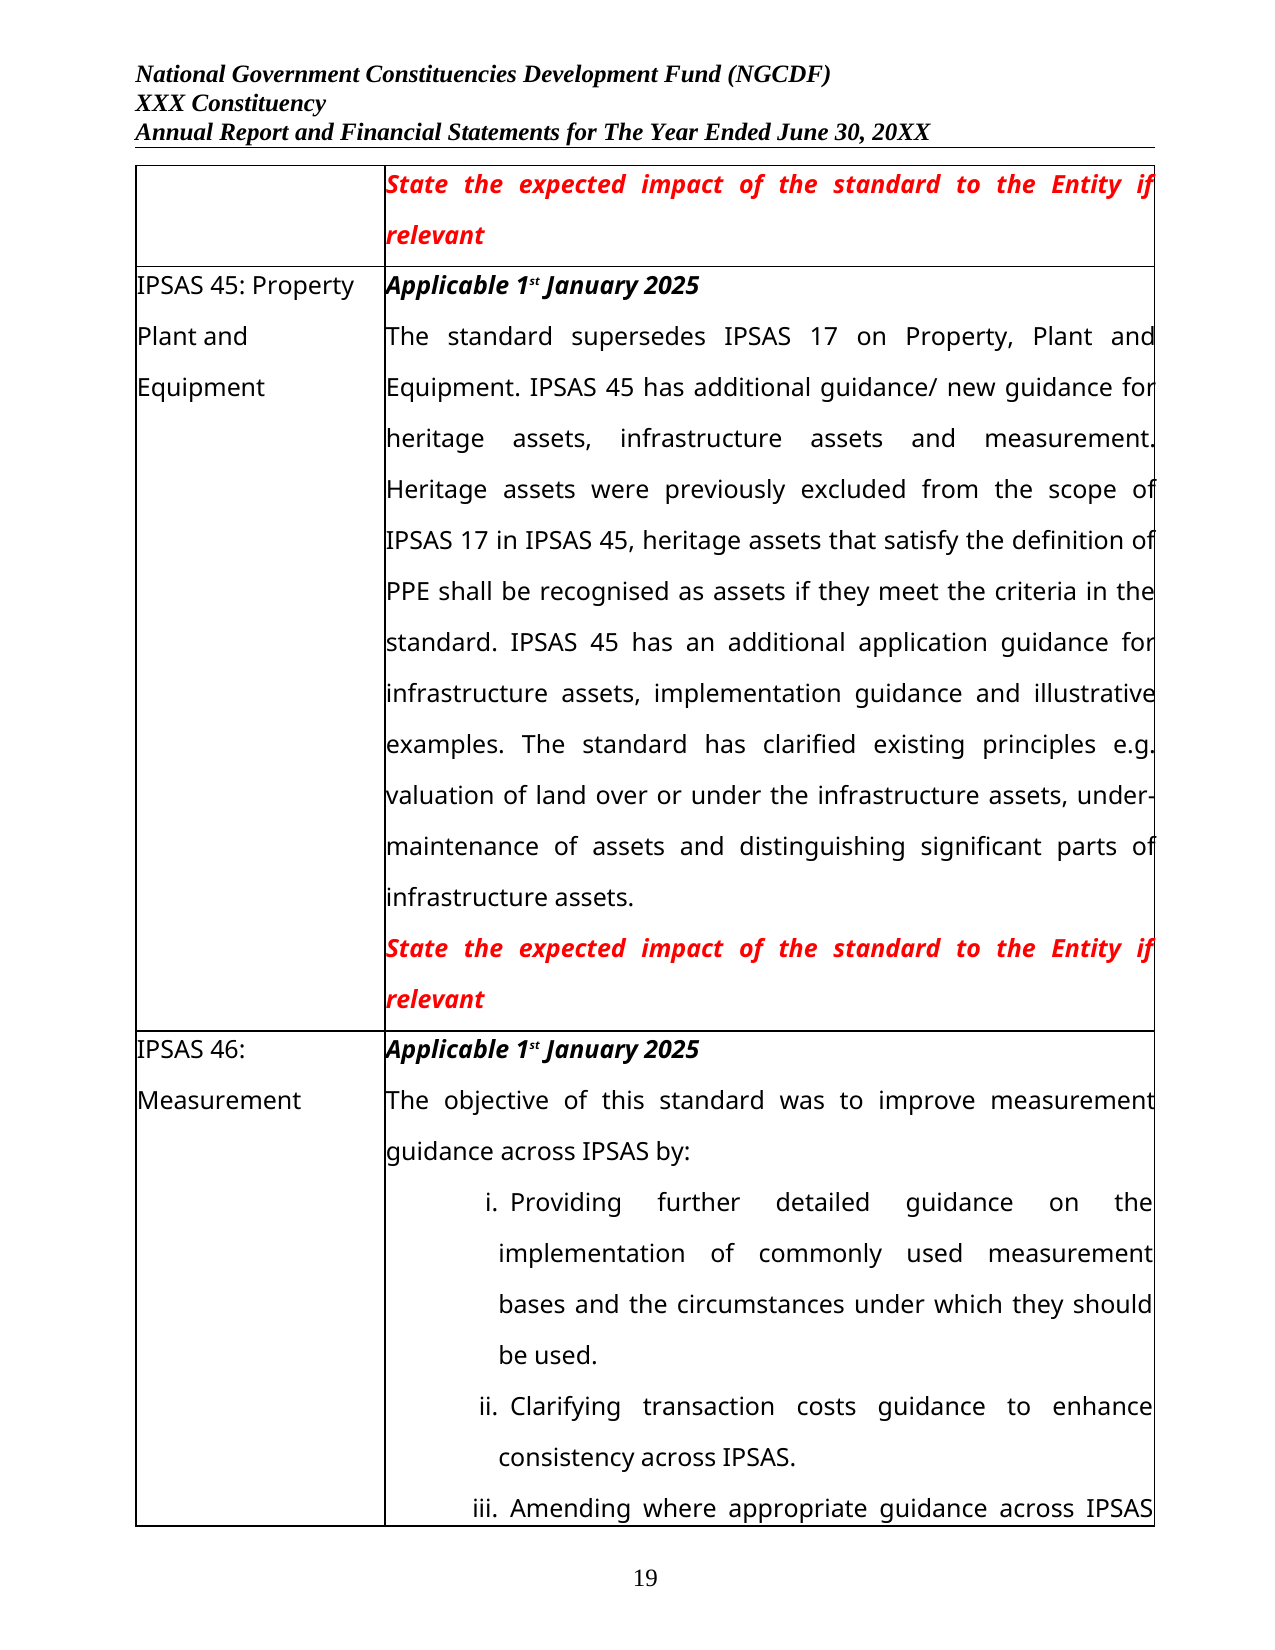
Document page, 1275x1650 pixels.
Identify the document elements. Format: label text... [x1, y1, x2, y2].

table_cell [137, 1032, 384, 1525]
table_cell Applicable 1st January 2025 The standard supersedes IPSAS 17 on Property, Plant and Equipment. IPSAS 45 has additional guidance/ new guidance for heritage assets, infrastructure assets and measurement. Heritage assets were previously excluded from the scope of IPSAS 17 in IPSAS 45, heritage assets that satisfy the definition of PPE shall be recognised as assets if they meet the criteria in the standard. IPSAS 45 has an additional application guidance for infrastructure assets, implementation guidance and illustrative examples. The standard has clarified existing principles e.g. valuation of land over or under the infrastructure assets, under- maintenance of assets and distinguishing significant parts of infrastructure assets. State the expected impact of the standard to the Entity if relevant [386, 267, 1154, 1030]
table_cell IPSAS 45: Property Plant and Equipment [137, 267, 384, 1030]
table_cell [386, 166, 1154, 266]
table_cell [137, 166, 384, 266]
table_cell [386, 1032, 1154, 1525]
